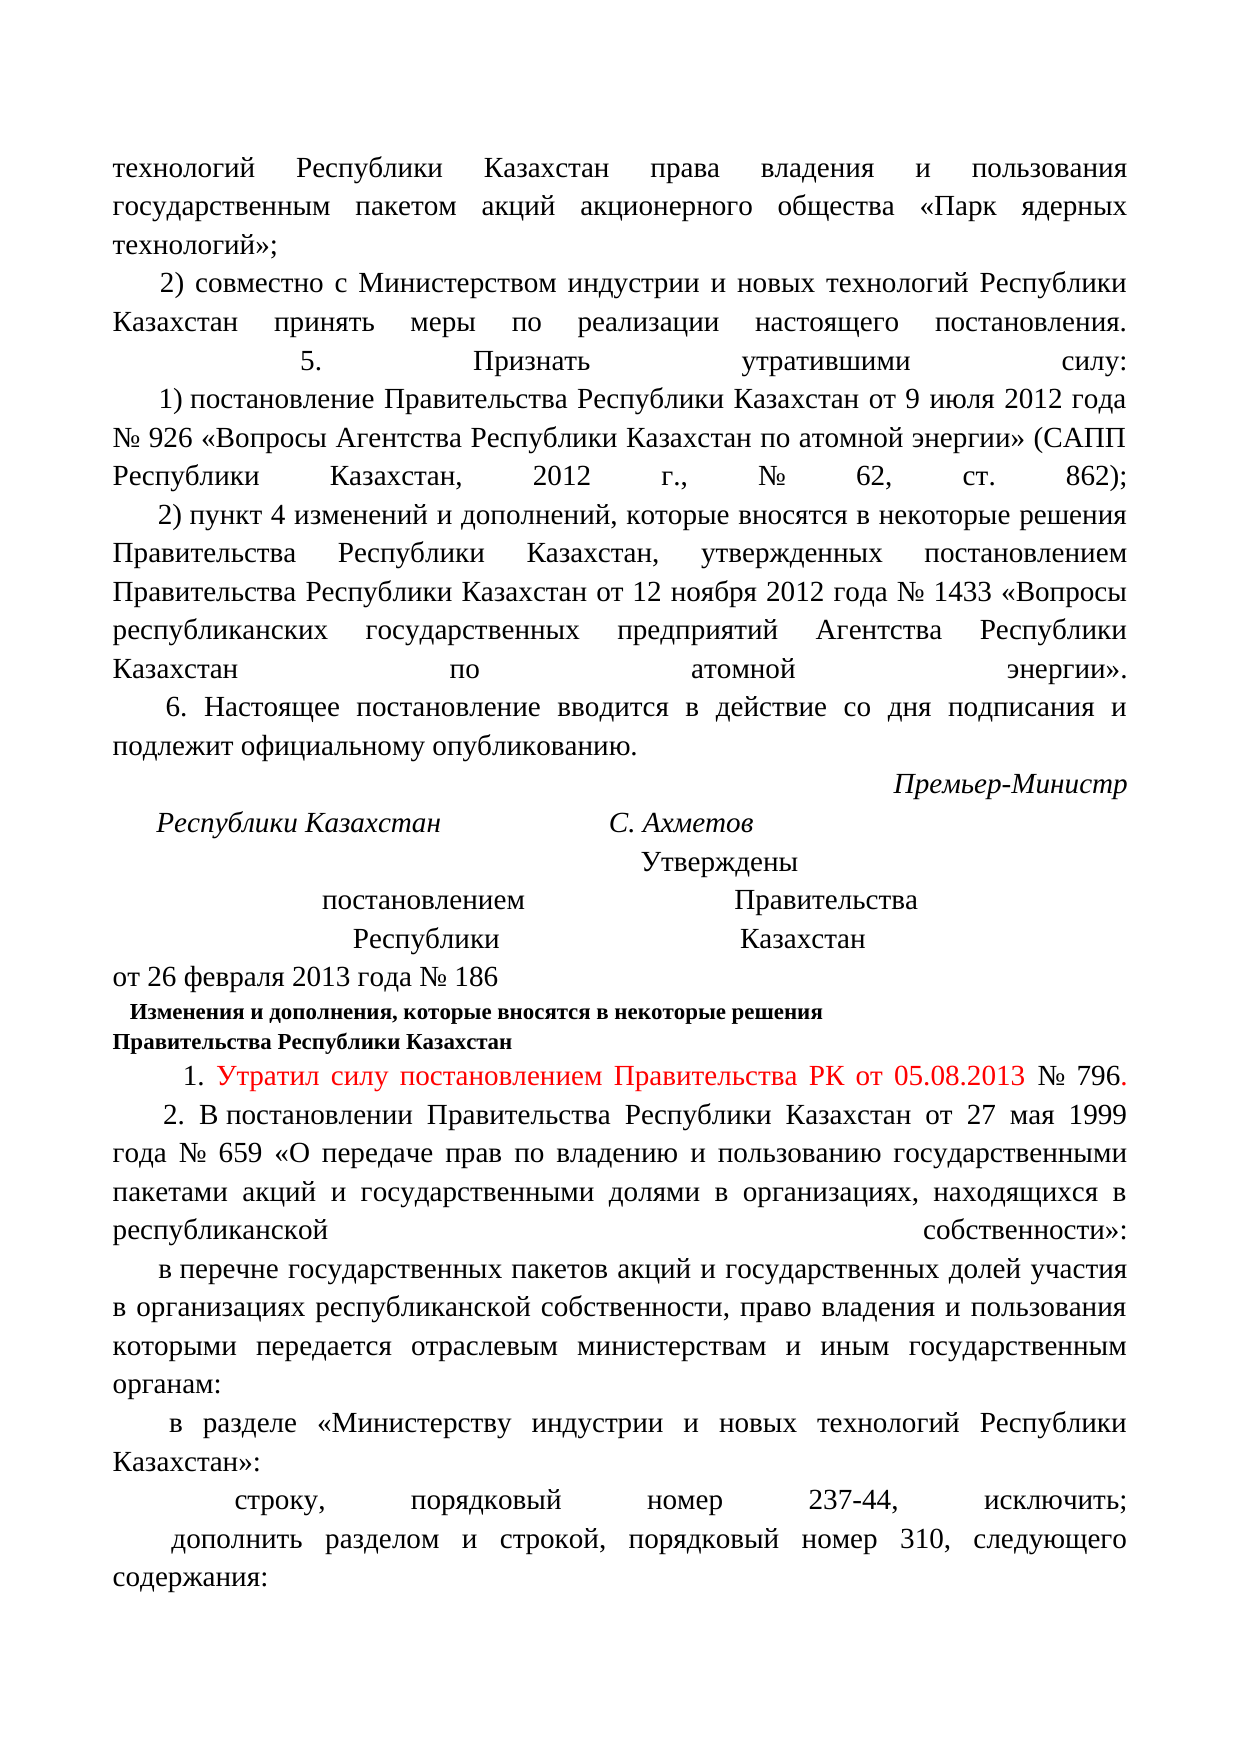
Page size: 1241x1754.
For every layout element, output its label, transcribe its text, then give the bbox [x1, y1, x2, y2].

text Утверждены постановлением Правительства Республики Казахстан от 26 февраля 2013 года № 186 [112, 844, 1128, 993]
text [112, 150, 1128, 762]
text Изменения и дополнения, которые вносятся в некоторые решения Правительства Республики Казахстан [112, 998, 1128, 1054]
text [112, 1058, 1128, 1593]
text Премьер-Министр Республики Казахстан С. Ахметов [112, 767, 1128, 839]
